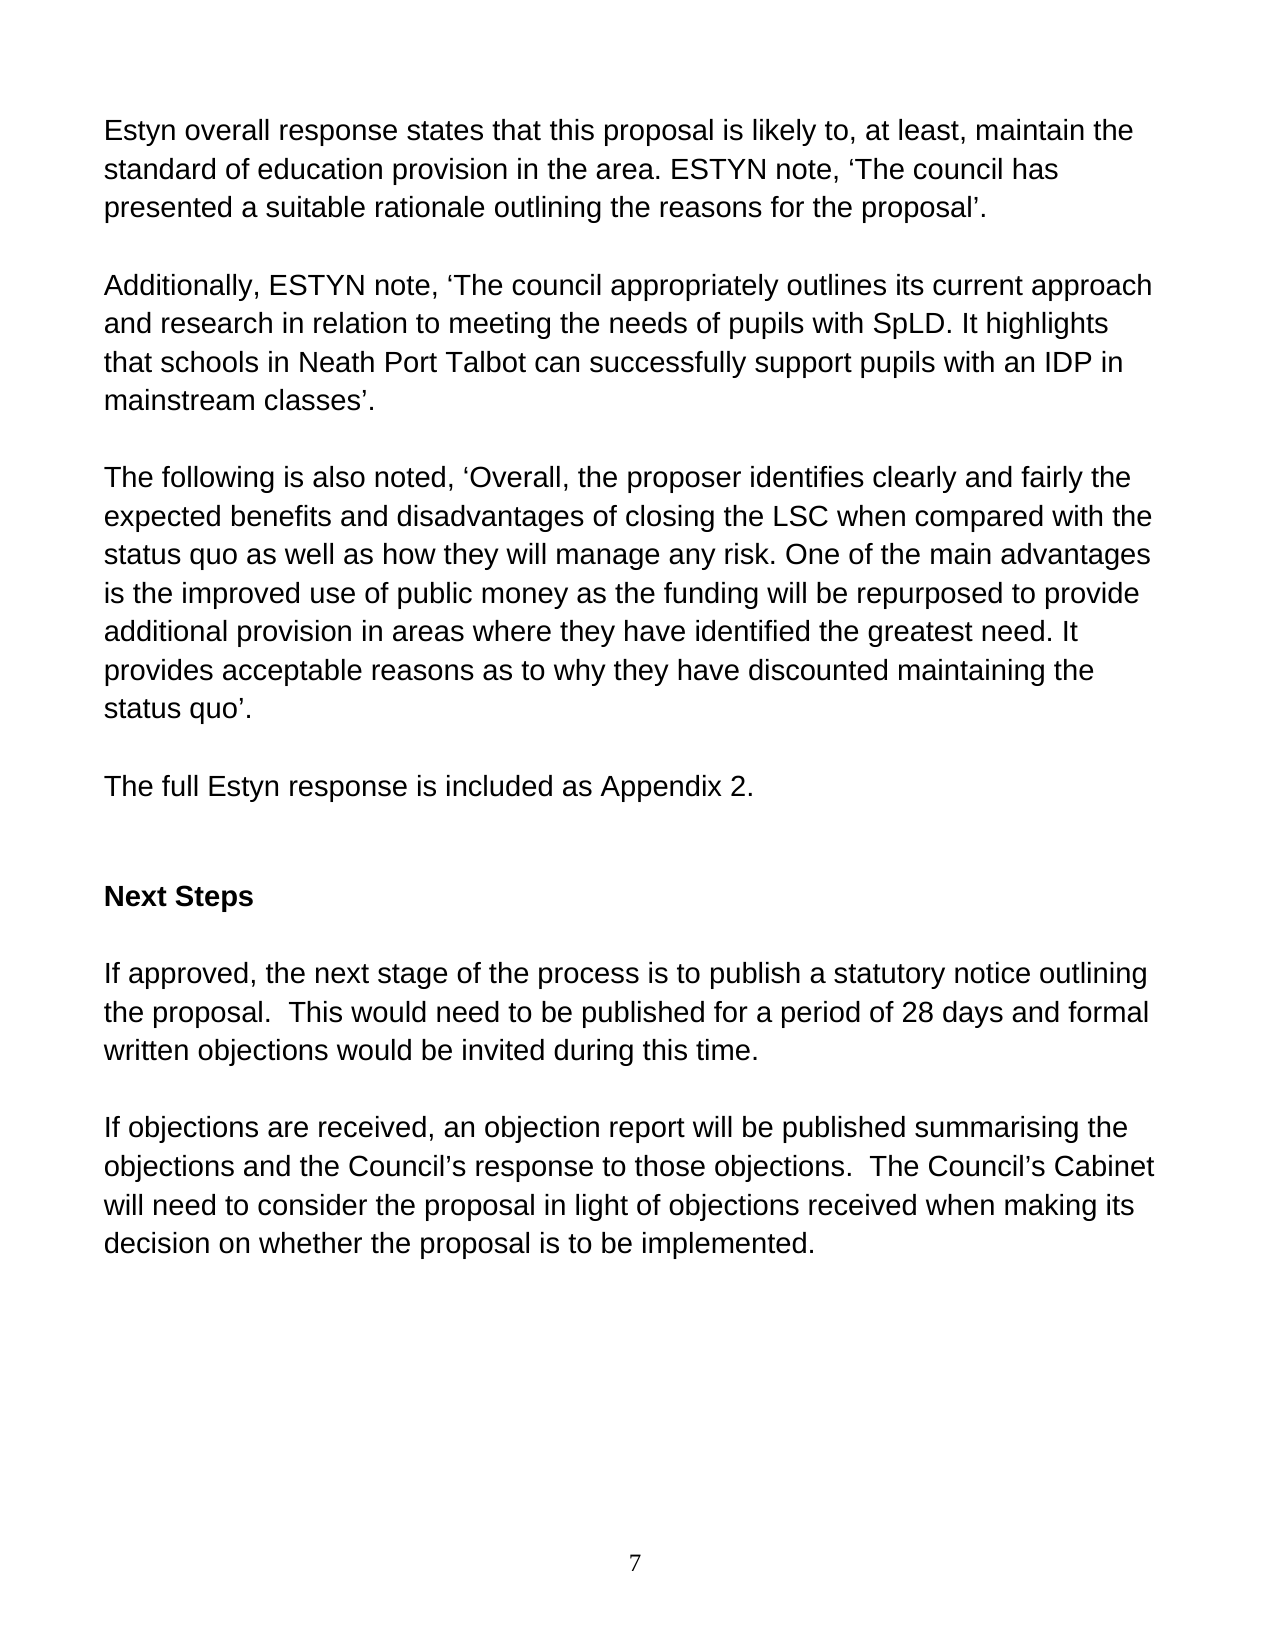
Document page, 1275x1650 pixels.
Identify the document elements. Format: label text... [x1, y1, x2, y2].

text If approved, the next stage of the process is to publish a statutory notice outlining the proposal. This would need to be published for a period of 28 days and formal written objections would be invited during this time. [103, 956, 1167, 1067]
text Estyn overall response states that this proposal is likely to, at least, maintain the standard of education provision in the area. ESTYN note, ‘The council has presented a suitable rationale outlining the reasons for the proposal’. [103, 113, 1167, 224]
text If objections are received, an objection report will be published summarising the objections and the Council’s response to those objections. The Council’s Cabinet will need to consider the proposal in light of objections received when making its decision on whether the proposal is to be implemented. [103, 1111, 1167, 1260]
text The full Estyn response is included as Appendix 2. [103, 769, 1167, 802]
text Additionally, ESTYN note, ‘The council appropriately outlines its current approach and research in relation to meeting the needs of pupils with SpLD. It highlights that schools in Neath Port Talbot can successfully support pupils with an IDP in mainstream classes’. [103, 268, 1167, 417]
text The following is also noted, ‘Overall, the proposer identifies clearly and fairly the expected benefits and disadvantages of closing the LSC when compared with the status quo as well as how they will manage any risk. One of the main advantages is the improved use of public money as the funding will be repurposed to provide additional provision in areas where they have identified the greatest need. It provides acceptable reasons as to why they have discounted maintaining the status quo’. [103, 460, 1167, 725]
text Next Steps [103, 879, 1167, 913]
